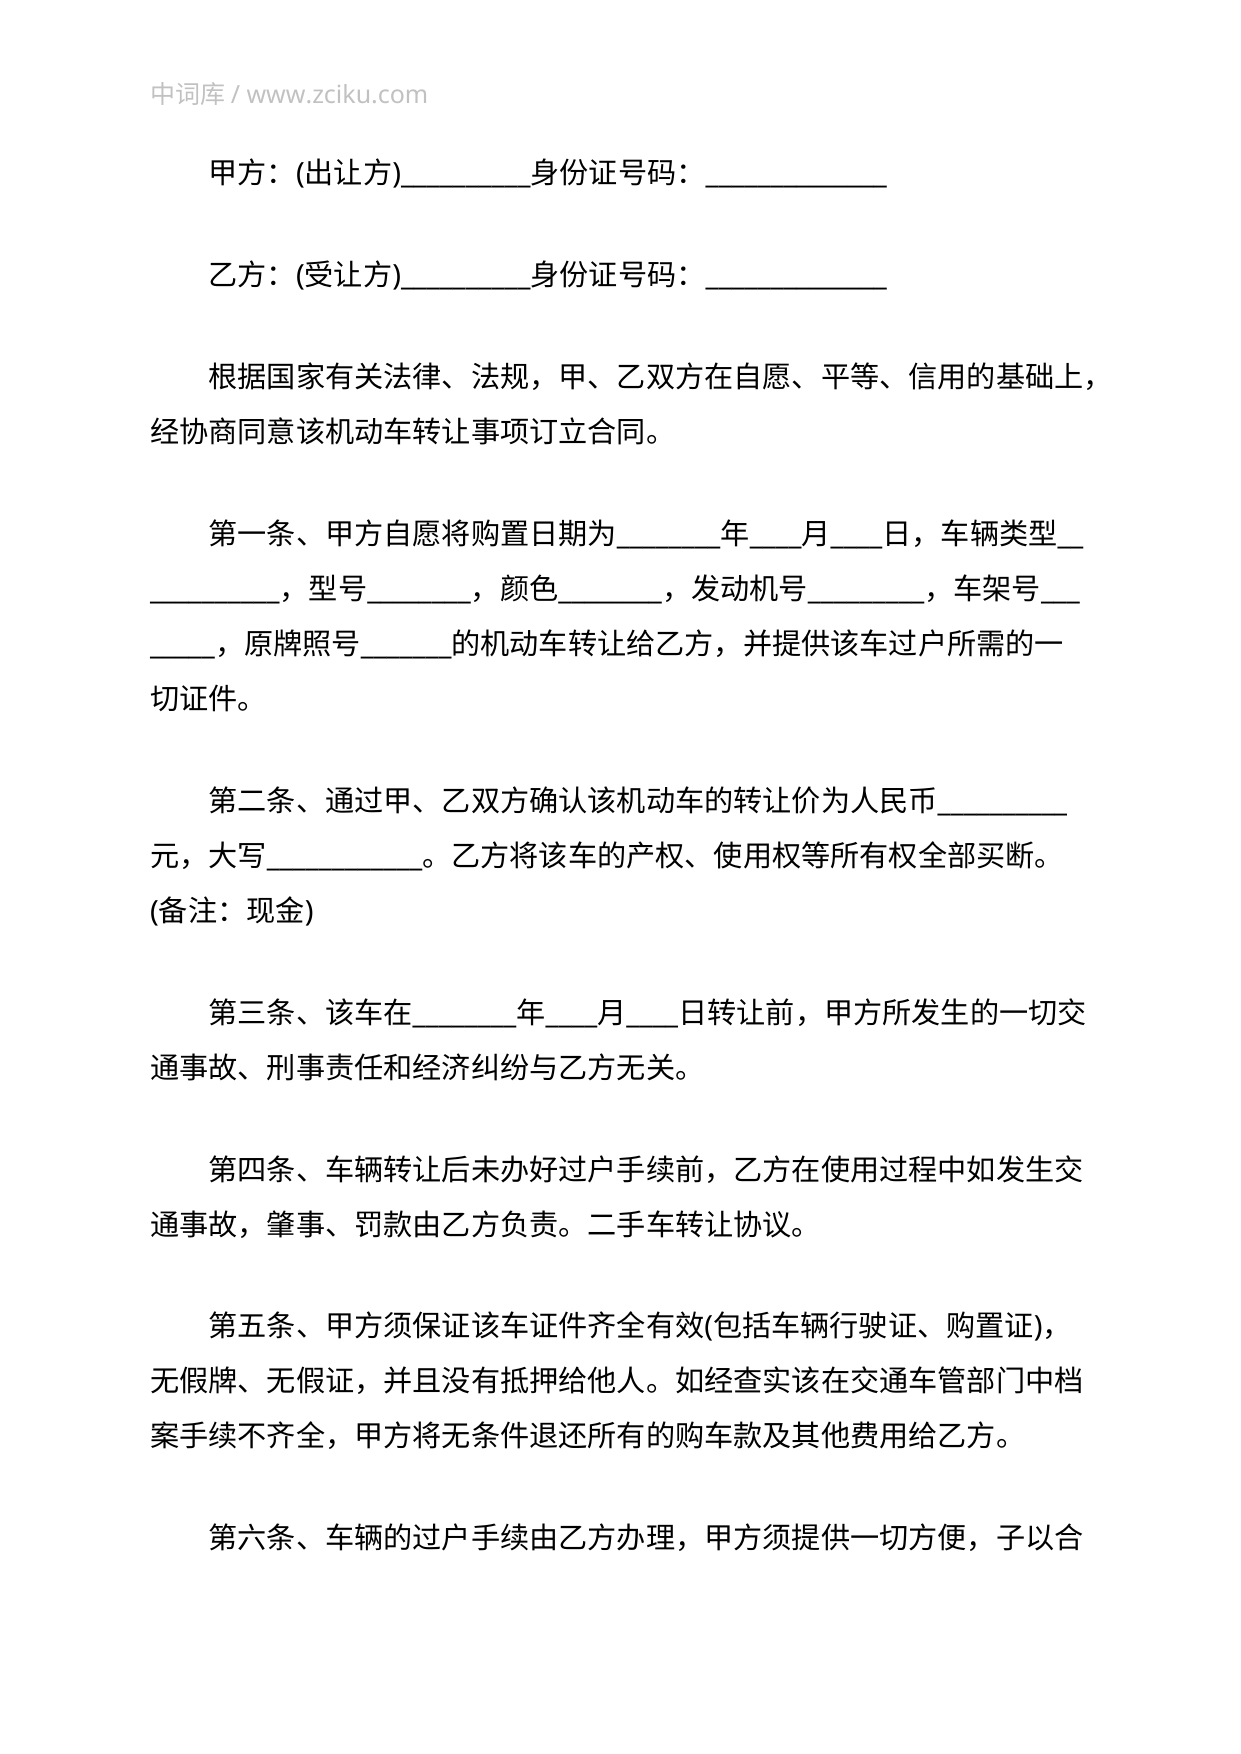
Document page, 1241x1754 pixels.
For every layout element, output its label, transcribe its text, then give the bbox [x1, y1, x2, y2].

text 根据国家有关法律、法规，甲、乙双方在自愿、平等、信用的基础上，经协商同意该机动车转让事项订立合同。 [150, 354, 1090, 451]
text 第一条、甲方自愿将购置日期为________年____月____日，车辆类型____________，型号________，颜色________，发动机号_________，车架号________，原牌照号_______的机动车转让给乙方，并提供该车过户所需的一切证件。 [150, 511, 1090, 718]
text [150, 1514, 1090, 1557]
text 第三条、该车在________年____月____日转让前，甲方所发生的一切交通事故、刑事责任和经济纠纷与乙方无关。 [150, 989, 1090, 1087]
text 乙方：(受让方)__________身份证号码：______________ [150, 252, 1090, 294]
text 第五条、甲方须保证该车证件齐全有效(包括车辆行驶证、购置证)，无假牌、无假证，并且没有抵押给他人。如经查实该在交通车管部门中档案手续不齐全，甲方将无条件退还所有的购车款及其他费用给乙方。 [150, 1303, 1090, 1455]
text 甲方：(出让方)__________身份证号码：______________ [150, 150, 1090, 192]
text 第四条、车辆转让后未办好过户手续前，乙方在使用过程中如发生交通事故，肇事、罚款由乙方负责。二手车转让协议。 [150, 1146, 1090, 1243]
text 第二条、通过甲、乙双方确认该机动车的转让价为人民币__________元，大写____________。乙方将该车的产权、使用权等所有权全部买断。(备注：现金) [150, 777, 1090, 930]
